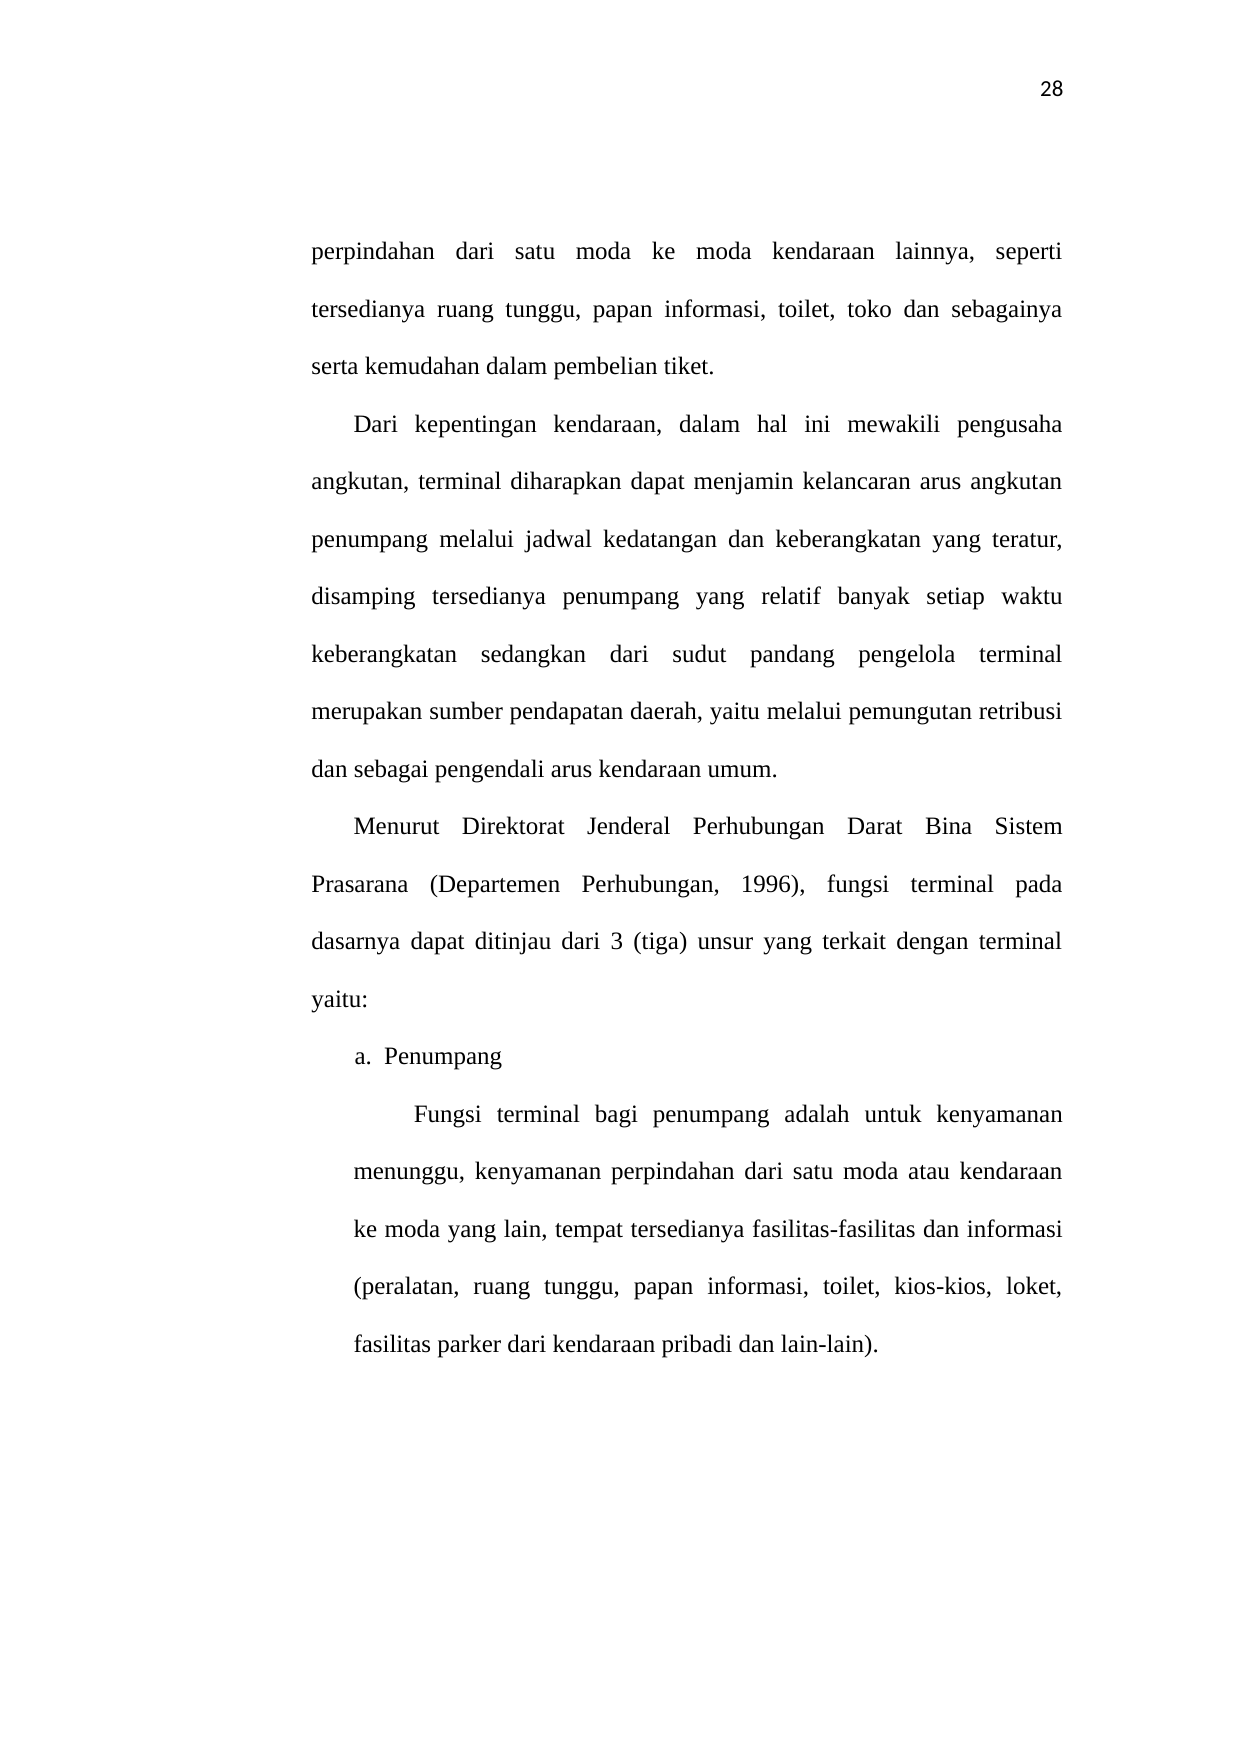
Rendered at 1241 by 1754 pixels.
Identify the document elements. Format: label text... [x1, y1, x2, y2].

list Dari kepentingan kendaraan, dalam hal ini mewakili pengusaha angkutan, terminal diharapkan dapat menjamin kelancaran arus angkutan penumpang melalui jadwal kedatangan dan keberangkatan yang teratur, disamping tersedianya penumpang yang relatif banyak setiap waktu keberangkatan sedangkan dari sudut pandang pengelola terminal merupakan sumber pendapatan daerah, yaitu melalui pemungutan retribusi dan sebagai pengendali arus kendaraan umum. [311, 409, 1063, 782]
list Menurut Direktorat Jenderal Perhubungan Darat Bina Sistem Prasarana (Departemen Perhubungan, 1996), fungsi terminal pada dasarnya dapat ditinjau dari 3 (tiga) unsur yang terkait dengan terminal yaitu: [311, 811, 1063, 1012]
list Fungsi terminal bagi penumpang adalah untuk kenyamanan menunggu, kenyamanan perpindahan dari satu moda atau kendaraan ke moda yang lain, tempat tersedianya fasilitas-fasilitas dan informasi (peralatan, ruang tunggu, papan informasi, toilet, kios-kios, loket, fasilitas parker dari kendaraan pribadi dan lain-lain). [353, 1099, 1063, 1357]
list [311, 236, 1063, 380]
list Penumpang [354, 1041, 1063, 1070]
